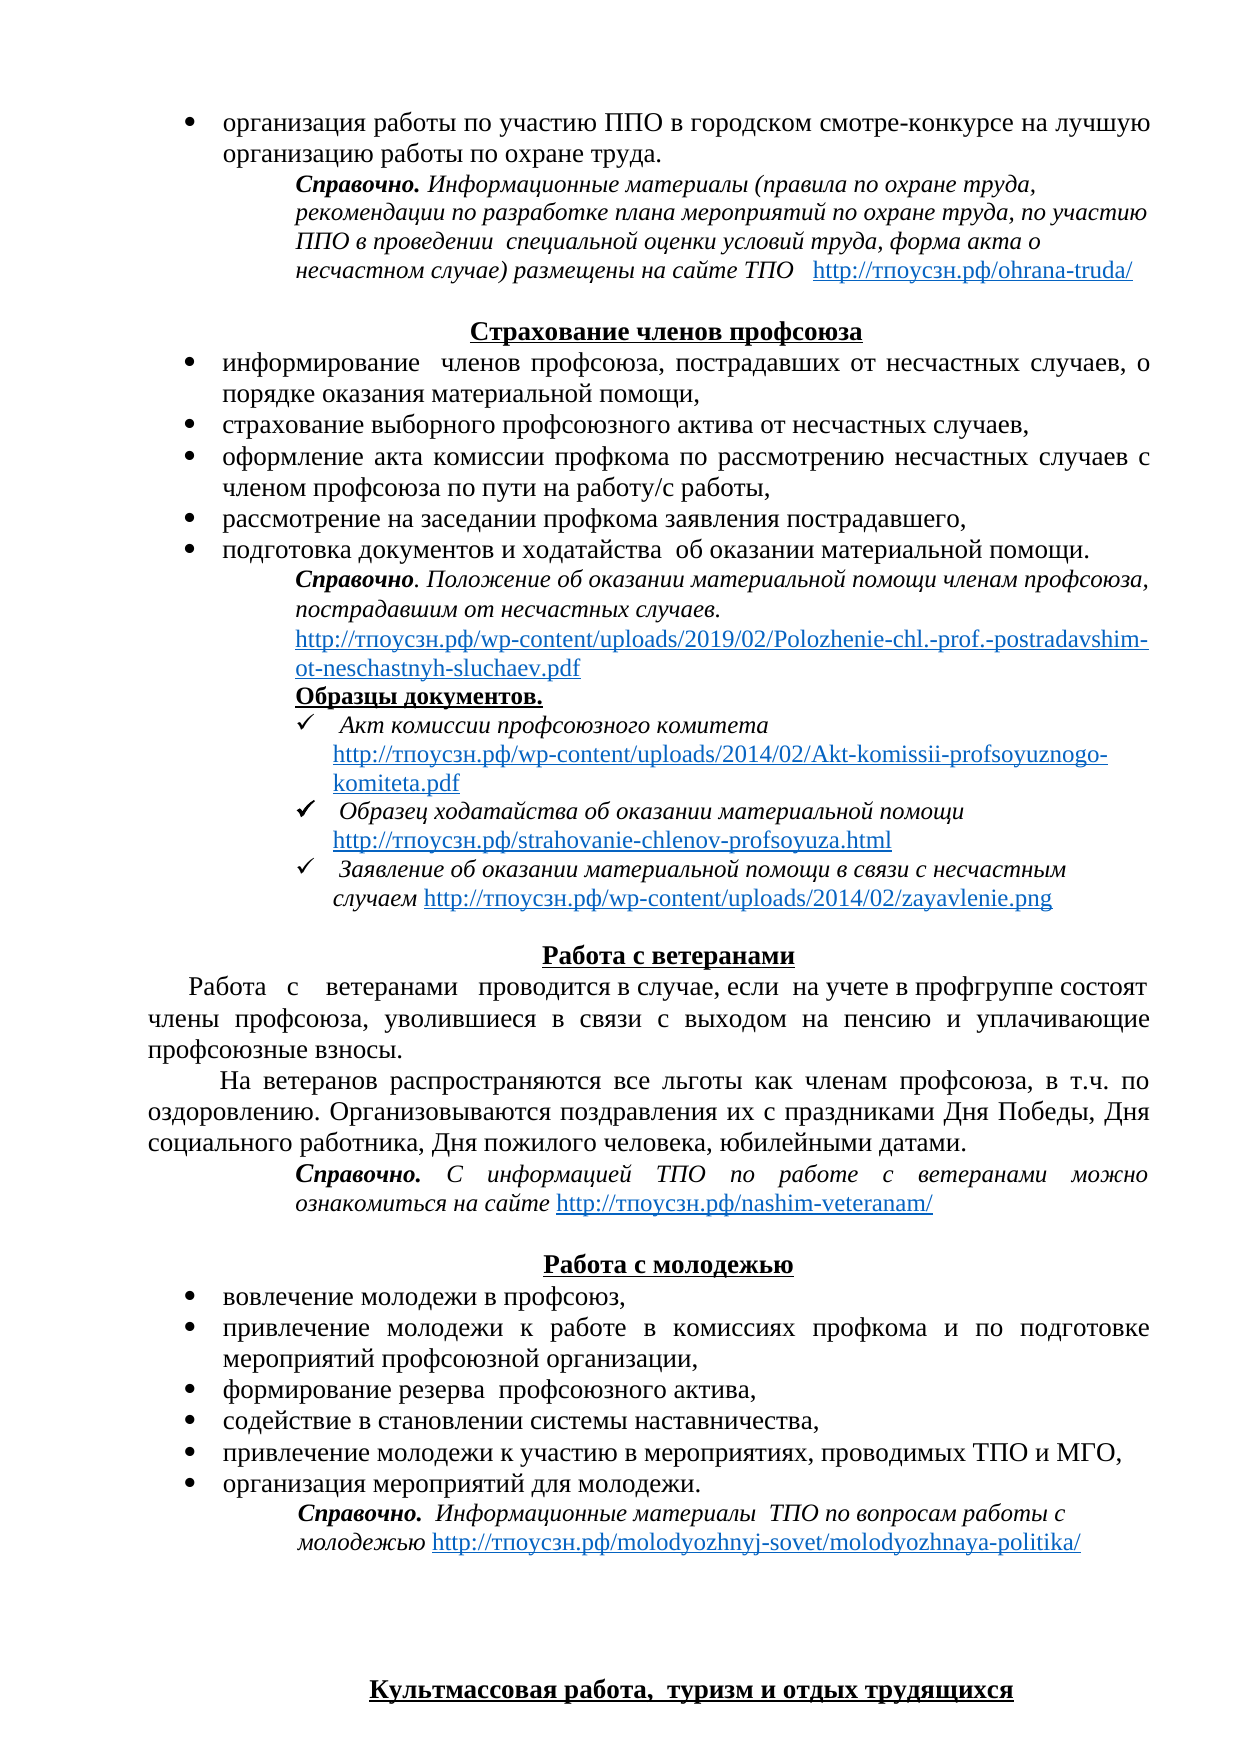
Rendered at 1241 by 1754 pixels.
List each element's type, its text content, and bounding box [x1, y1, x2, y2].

list привлечение молодежи к участию в мероприятиях, проводимых ТПО и МГО, [185, 1436, 1152, 1467]
list формирование резерва профсоюзного актива, [185, 1373, 1152, 1404]
text Страхование членов профсоюза [185, 315, 1152, 346]
list вовлечение молодежи в профсоюз, [185, 1279, 1152, 1311]
list Заявление об оказании материальной помощи в связи с несчастным случаем http://тпоусзн.рф/wp-content/uploads/2014/02/zayavlenie.png [295, 854, 1152, 911]
list привлечение молодежи к работе в комиссиях профкома и по подготовке мероприятий профсоюзной организации, [185, 1311, 1152, 1373]
text Образцы документов. [295, 681, 1152, 710]
text Справочно. Информационные материалы ТПО по вопросам работы с молодежью http://тпоусзн.рф/molodyozhnyj-sovet/molodyozhnaya-politika/ [298, 1498, 1152, 1556]
list содействие в становлении системы наставничества, [185, 1404, 1152, 1436]
text Работа с ветеранами проводится в случае, если на учете в профгруппе состоят [148, 971, 1152, 1002]
list рассмотрение на заседании профкома заявления пострадавшего, [185, 502, 1152, 533]
text Культмассовая работа, туризм и отдых трудящихся [369, 1673, 1152, 1704]
text члены профсоюза, уволившиеся в связи с выходом на пенсию и уплачивающие профсоюзные взносы. [148, 1002, 1152, 1064]
text http://тпоусзн.рф/strahovanie-chlenov-profsoyuza.html [333, 825, 1152, 854]
text Справочно. С информацией ТПО по работе с ветеранами можно ознакомиться на сайте http://тпоусзн.рф/nashim-veteranam/ [295, 1157, 1152, 1217]
list Образец ходатайства об оказании материальной помощи [295, 796, 1152, 825]
list подготовка документов и ходатайства об оказании материальной помощи. [185, 533, 1152, 564]
text Справочно. Информационные материалы (правила по охране труда, рекомендации по разработке плана мероприятий по охране труда, по участию ППО в проведении специальной оценки условий труда, форма акта о несчастном случае) размещены на сайте ТПО http://тпоусзн.рф/ohrana-truda/ [295, 169, 1152, 284]
list организация мероприятий для молодежи. [185, 1467, 1152, 1498]
text На ветеранов распространяются все льготы как членам профсоюза, в т.ч. по оздоровлению. Организовываются поздравления их с праздниками Дня Победы, Дня социального работника, Дня пожилого человека, юбилейными датами. [148, 1064, 1152, 1157]
list страхование выборного профсоюзного актива от несчастных случаев, [185, 408, 1152, 440]
list оформление акта комиссии профкома по рассмотрению несчастных случаев с членом профсоюза по пути на работу/с работы, [185, 440, 1152, 502]
list информирование членов профсоюза, пострадавших от несчастных случаев, о порядке оказания материальной помощи, [185, 346, 1152, 408]
text Работа с молодежью [185, 1248, 1152, 1279]
text Справочно. Положение об оказании материальной помощи членам профсоюза, пострадавшим от несчастных случаев. http://тпоусзн.рф/wp-content/uploads/2019/02/Polozhenie-chl.-prof.-postradavshim-ot-neschastnyh-sluchaev.pdf [295, 564, 1152, 681]
list организация работы по участию ППО в городском смотре-конкурсе на лучшую организацию работы по охране труда. [185, 106, 1152, 169]
text Работа с ветеранами [185, 939, 1152, 971]
list Акт комиссии профсоюзного комитета http://тпоусзн.рф/wp-content/uploads/2014/02/Akt-komissii-profsoyuznogo-komiteta.pdf [295, 710, 1152, 796]
